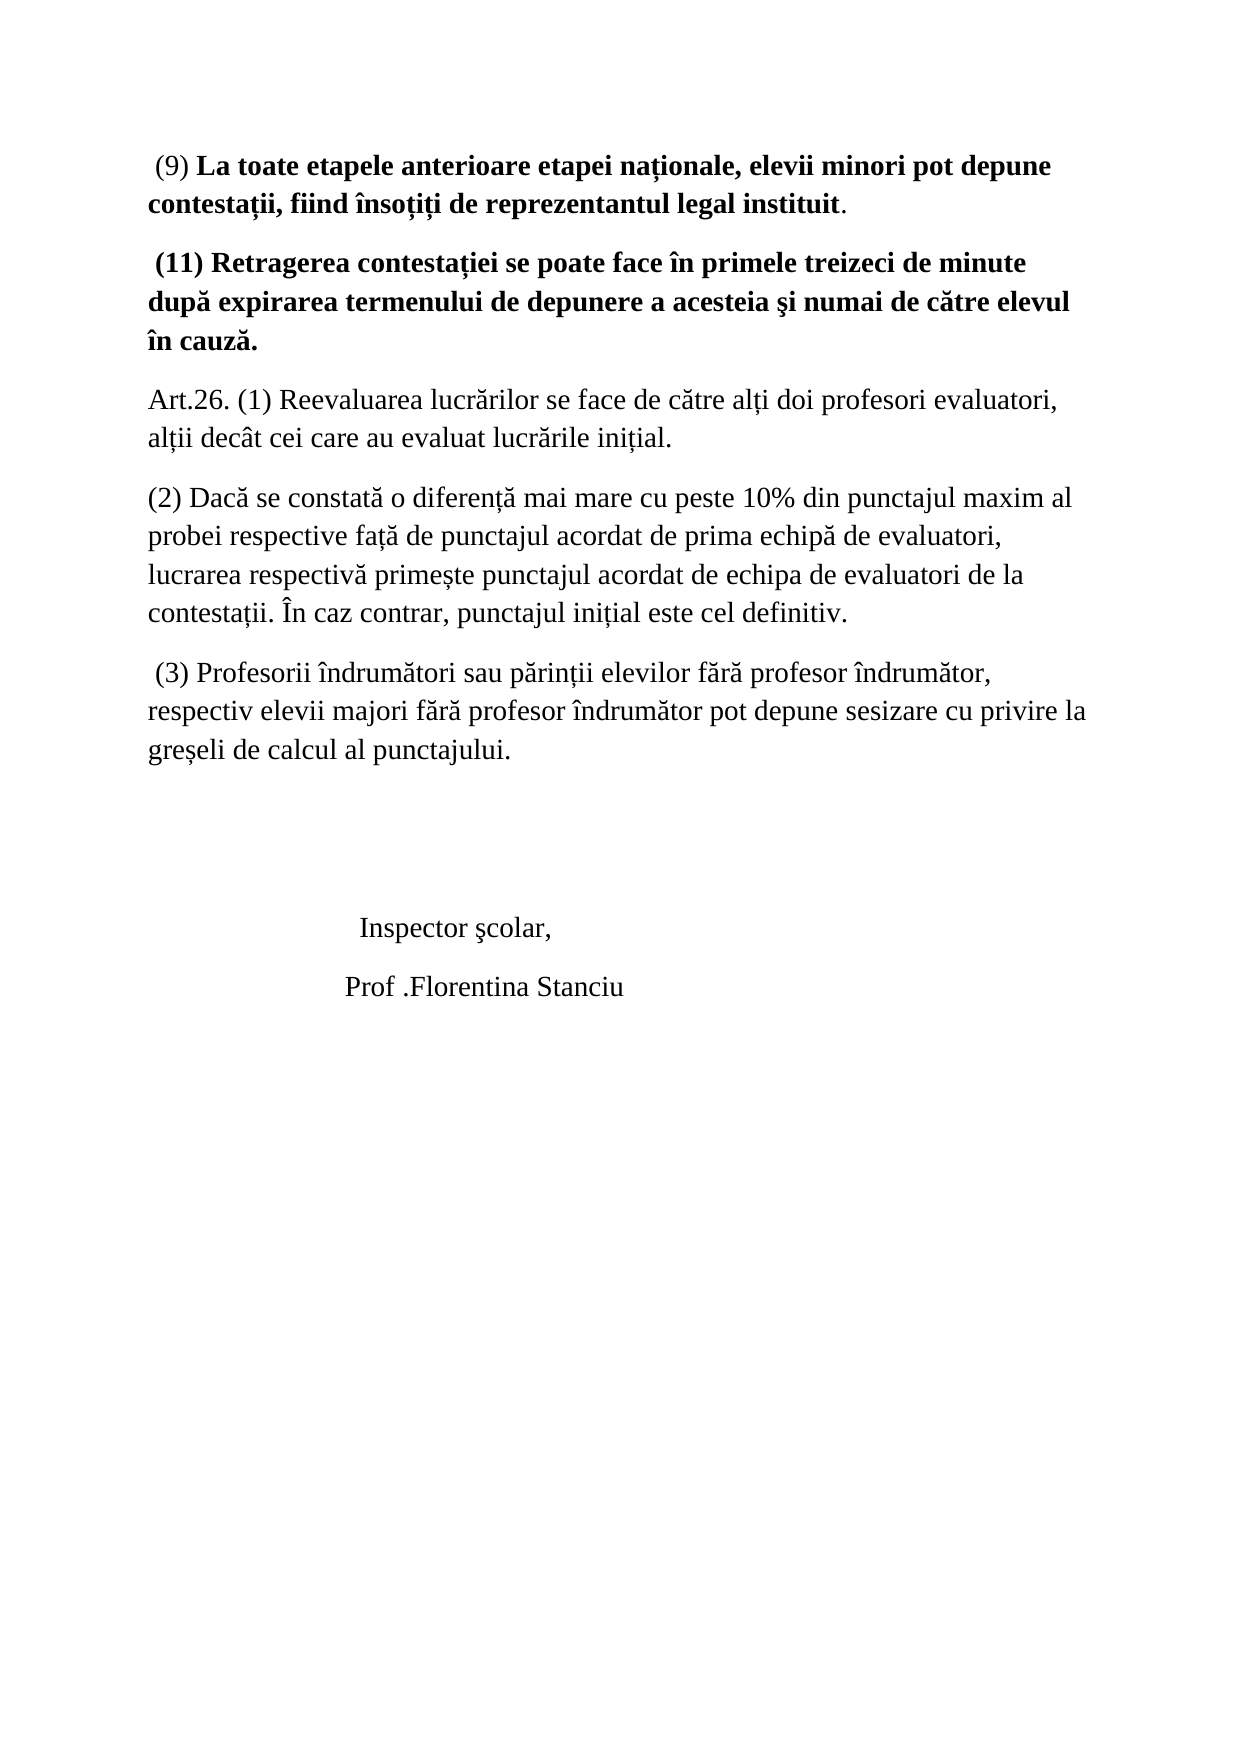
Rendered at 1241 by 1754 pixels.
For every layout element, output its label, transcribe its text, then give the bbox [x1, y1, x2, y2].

text (3) Profesorii îndrumători sau părinții elevilor fără profesor îndrumător, respectiv elevii majori fără profesor îndrumător pot depune sesizare cu privire la greșeli de calcul al punctajului. [148, 655, 1093, 766]
text (9) La toate etapele anterioare etapei naționale, elevii minori pot depune contestații, fiind însoțiți de reprezentantul legal instituit. [148, 148, 1093, 220]
text (11) Retragerea contestației se poate face în primele treizeci de minute după expirarea termenului de depunere a acesteia şi numai de către elevul în cauză. [148, 246, 1093, 356]
text Art.26. (1) Reevaluarea lucrărilor se face de către alți doi profesori evaluatori, alții decât cei care au evaluat lucrările inițial. [148, 382, 1093, 454]
text Prof .Florentina Stanciu [148, 969, 1093, 1003]
text (2) Dacă se constată o diferență mai mare cu peste 10% din punctajul maxim al probei respective față de punctajul acordat de prima echipă de evaluatori, lucrarea respectivă primește punctajul acordat de echipa de evaluatori de la contestații. În caz contrar, punctajul inițial este cel definitiv. [148, 480, 1093, 629]
text Inspector şcolar, [148, 910, 1093, 944]
